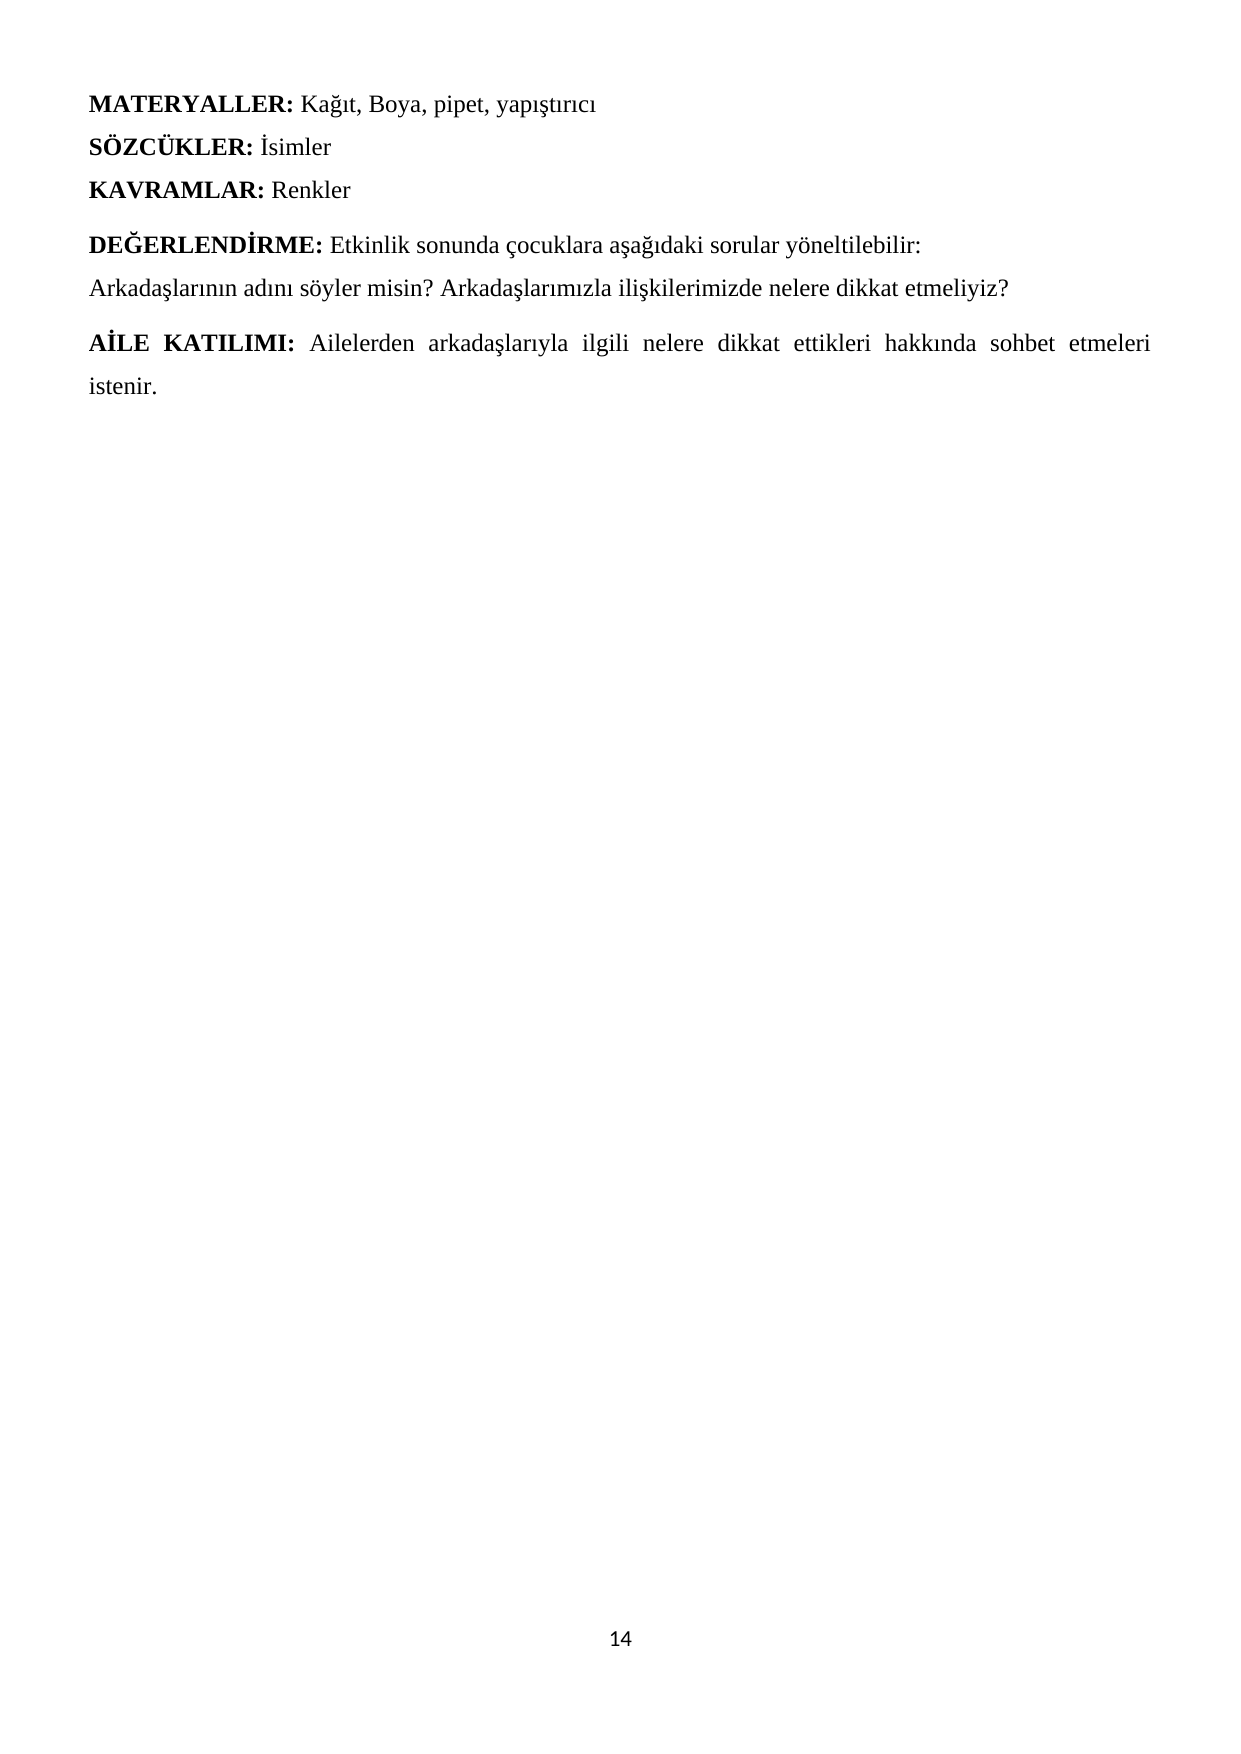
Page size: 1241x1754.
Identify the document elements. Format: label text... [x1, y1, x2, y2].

text KAVRAMLAR: Renkler [89, 175, 1152, 204]
text DEĞERLENDİRME: Etkinlik sonunda çocuklara aşağıdaki sorular yöneltilebilir: [89, 230, 1152, 258]
text SÖZCÜKLER: İsimler [89, 132, 1152, 161]
text AİLE KATILIMI: Ailelerden arkadaşlarıyla ilgili nelere dikkat ettikleri hakkında sohbet etmeleri istenir. [89, 328, 1152, 400]
text MATERYALLER: Kağıt, Boya, pipet, yapıştırıcı [89, 89, 1152, 117]
text Arkadaşlarının adını söyler misin? Arkadaşlarımızla ilişkilerimizde nelere dikkat etmeliyiz? [89, 273, 1152, 302]
